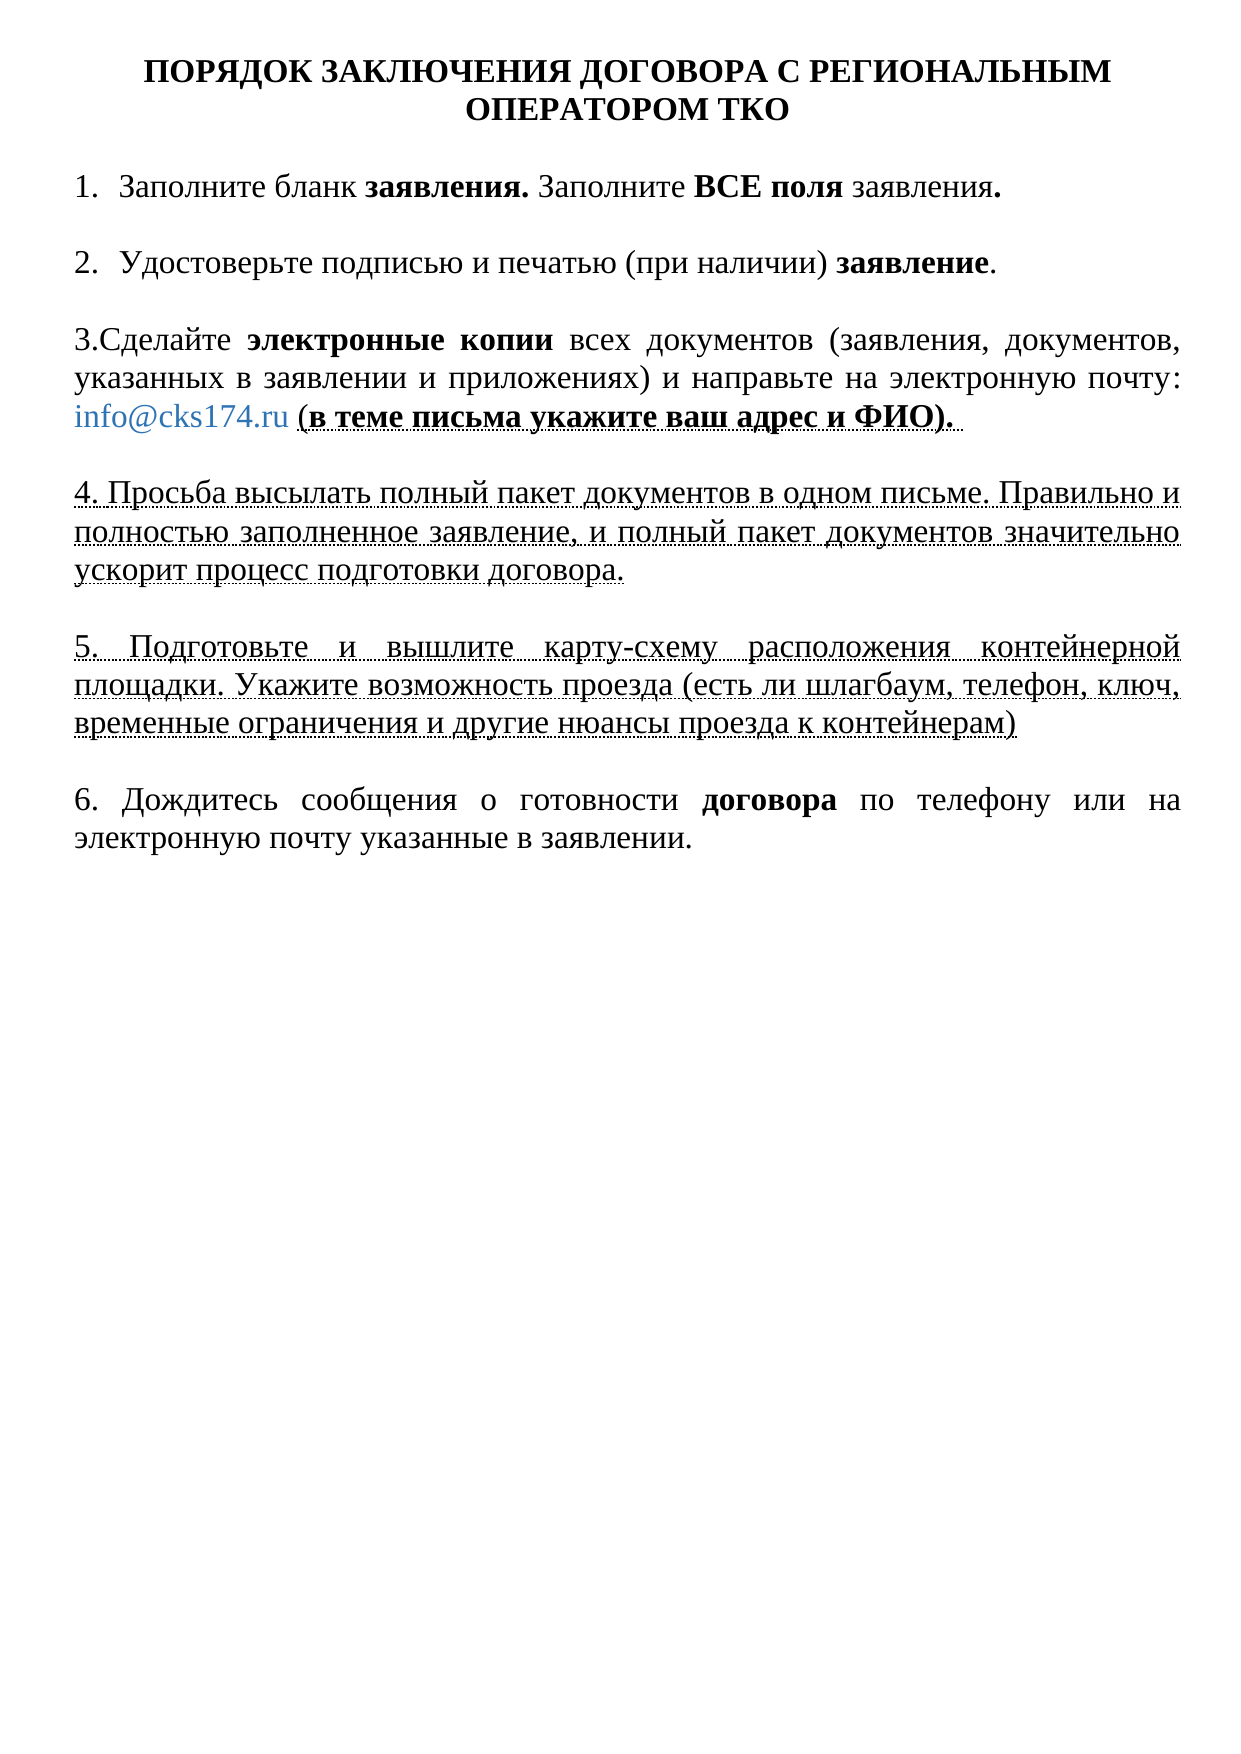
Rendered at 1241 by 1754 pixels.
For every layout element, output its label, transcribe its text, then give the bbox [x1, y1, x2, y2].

text 6. Дождитесь сообщения о готовности договора по телефону или на электронную почту указанные в заявлении. [74, 779, 1181, 856]
text 5. Подготовьте и вышлите карту-схему расположения контейнерной площадки. Укажите возможность проезда (есть ли шлагбаум, телефон, ключ, временные ограничения и другие нюансы проезда к контейнерам) [74, 626, 1181, 741]
text 3.Сделайте электронные копии всех документов (заявления, документов, указанных в заявлении и приложениях) и направьте на электронную почту: info@cks174.ru (в теме письма укажите ваш адрес и ФИО). [74, 319, 1181, 434]
list Удостоверьте подписью и печатью (при наличии) заявление. [74, 243, 1181, 281]
text ПОРЯДОК ЗАКЛЮЧЕНИЯ ДОГОВОРА С РЕГИОНАЛЬНЫМ ОПЕРАТОРОМ ТКО [74, 51, 1181, 128]
list Заполните бланк заявления. Заполните ВСЕ поля заявления. [74, 166, 1181, 204]
text 4. Просьба высылать полный пакет документов в одном письме. Правильно и полностью заполненное заявление, и полный пакет документов значительно ускорит процесс подготовки договора. [74, 473, 1181, 588]
